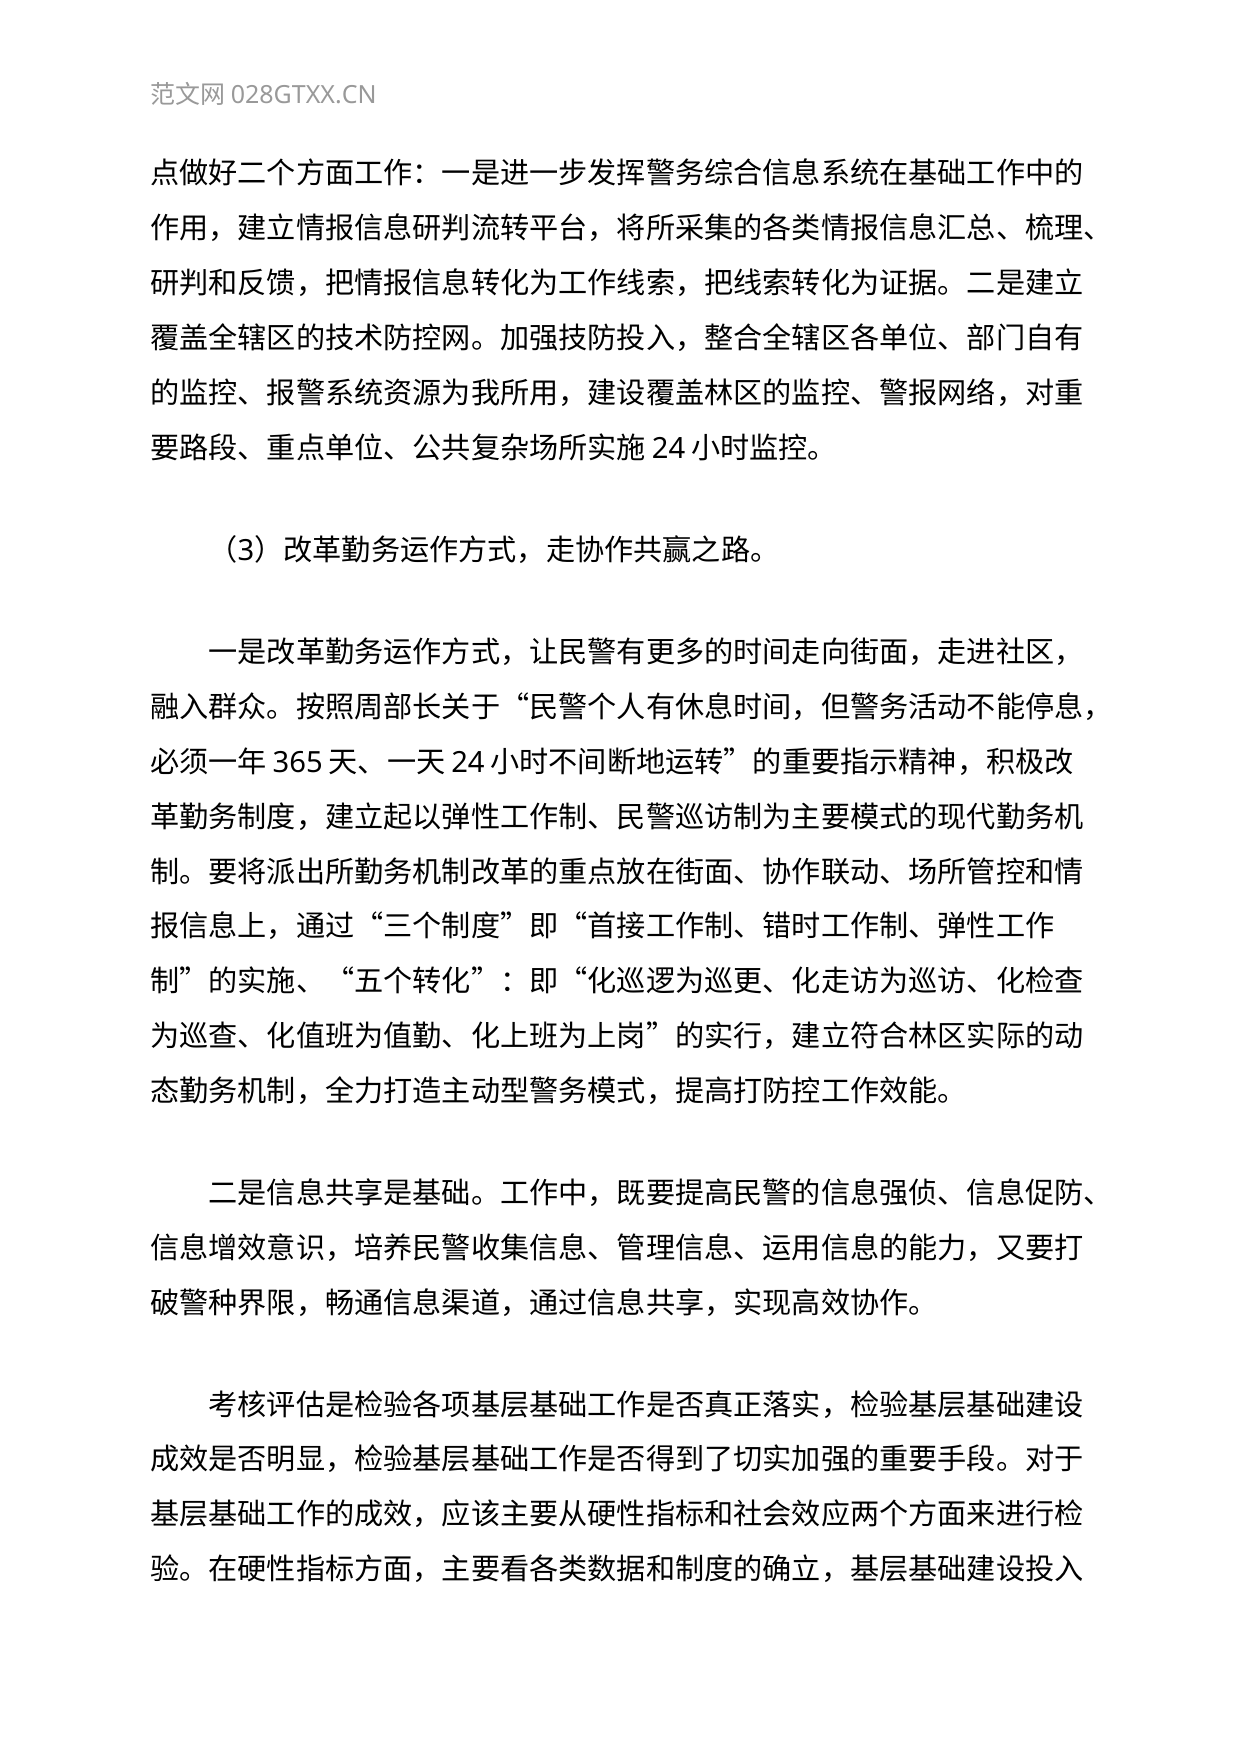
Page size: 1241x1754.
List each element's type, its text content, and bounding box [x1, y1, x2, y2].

text （3）改革勤务运作方式，走协作共赢之路。 [150, 526, 1090, 569]
text 二是信息共享是基础。工作中，既要提高民警的信息强侦、信息促防、信息增效意识，培养民警收集信息、管理信息、运用信息的能力，又要打破警种界限，畅通信息渠道，通过信息共享，实现高效协作。 [150, 1169, 1090, 1322]
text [150, 150, 1090, 467]
text 一是改革勤务运作方式，让民警有更多的时间走向街面，走进社区，融入群众。按照周部长关于“民警个人有休息时间，但警务活动不能停息，必须一年365天、一天24小时不间断地运转”的重要指示精神，积极改革勤务制度，建立起以弹性工作制、民警巡访制为主要模式的现代勤务机制。要将派出所勤务机制改革的重点放在街面、协作联动、场所管控和情报信息上，通过“三个制度”即“首接工作制、错时工作制、弹性工作制”的实施、“五个转化”：即“化巡逻为巡更、化走访为巡访、化检查为巡查、化值班为值勤、化上班为上岗”的实行，建立符合林区实际的动态勤务机制，全力打造主动型警务模式，提高打防控工作效能。 [150, 628, 1090, 1110]
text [150, 1381, 1090, 1588]
